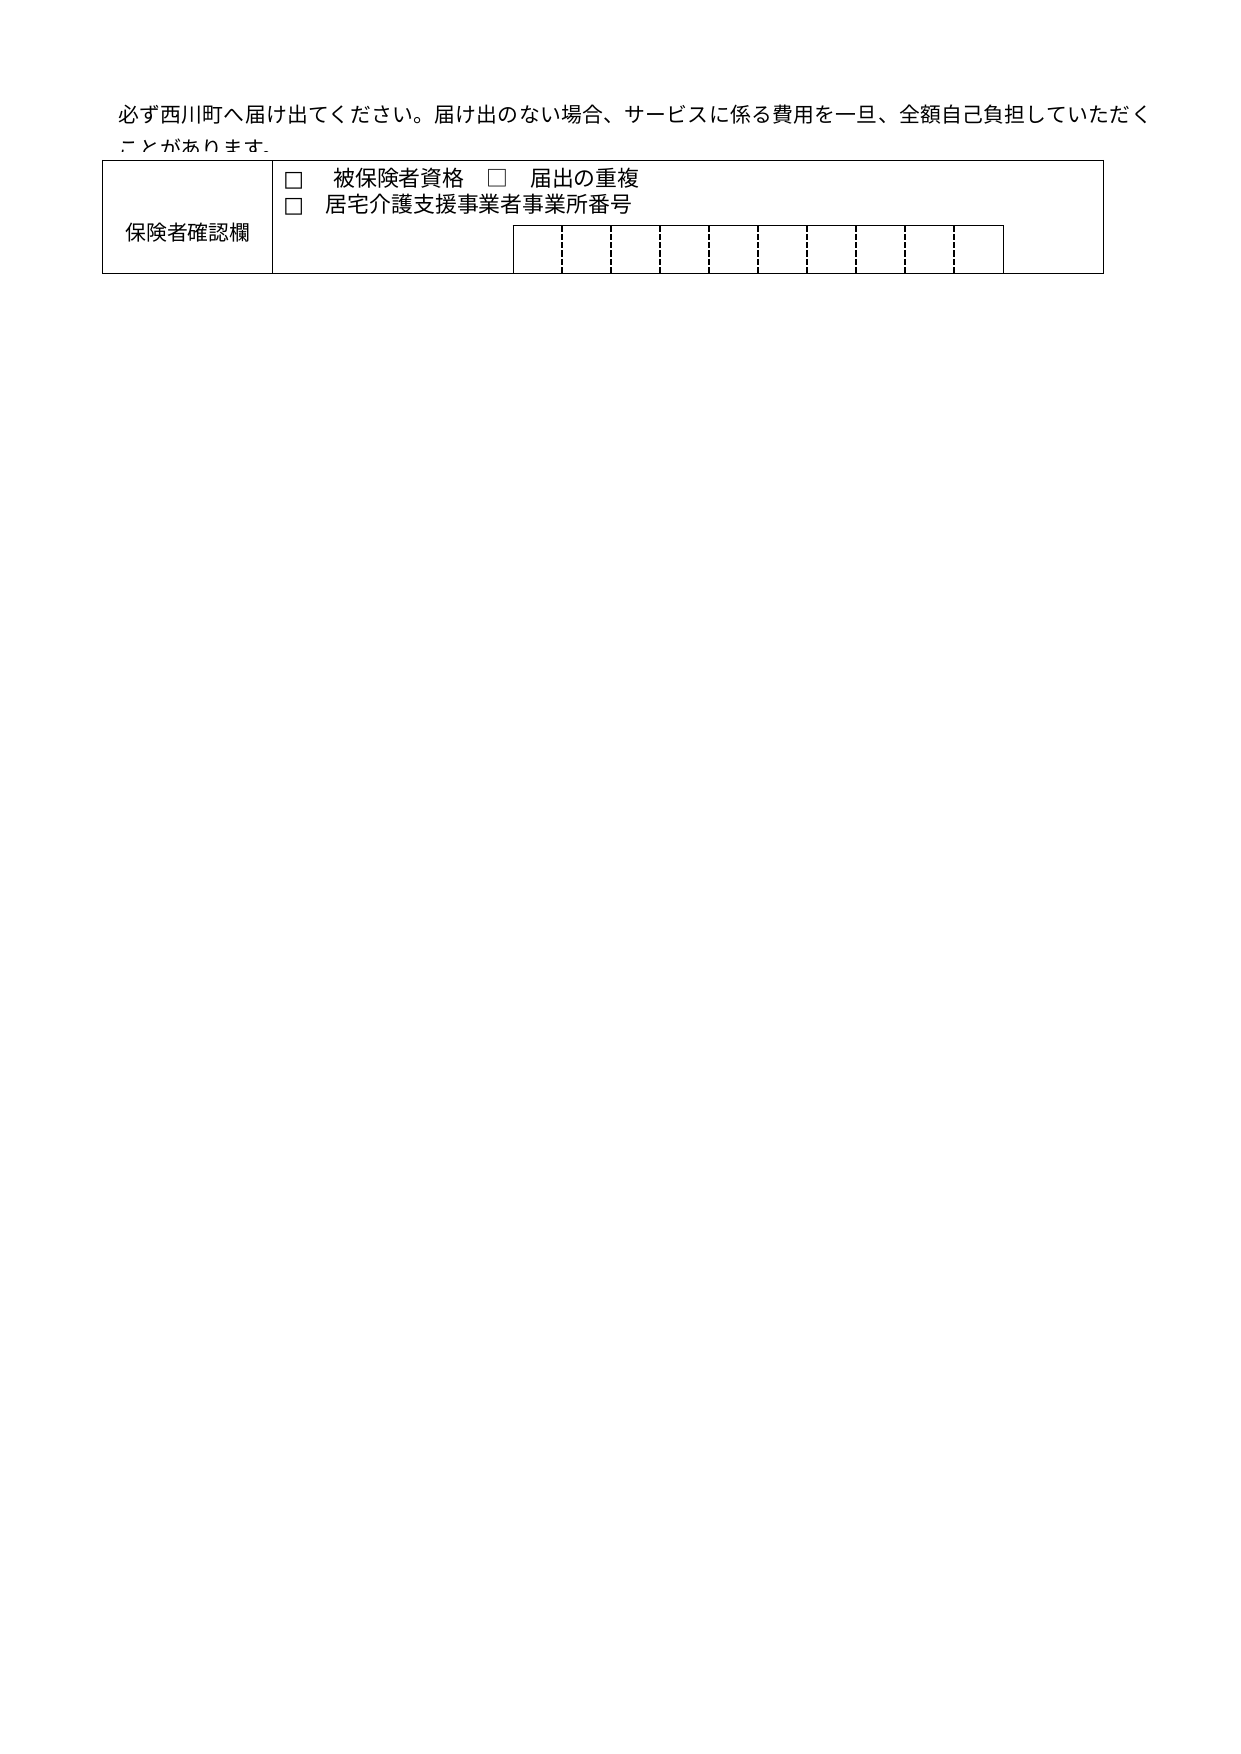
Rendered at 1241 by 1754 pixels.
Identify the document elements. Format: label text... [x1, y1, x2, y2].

list 必ず西川町へ届け出てください。届け出のない場合、サービスに係る費用を一旦、全額自己負担していただくことがあります。 [118, 96, 1156, 165]
